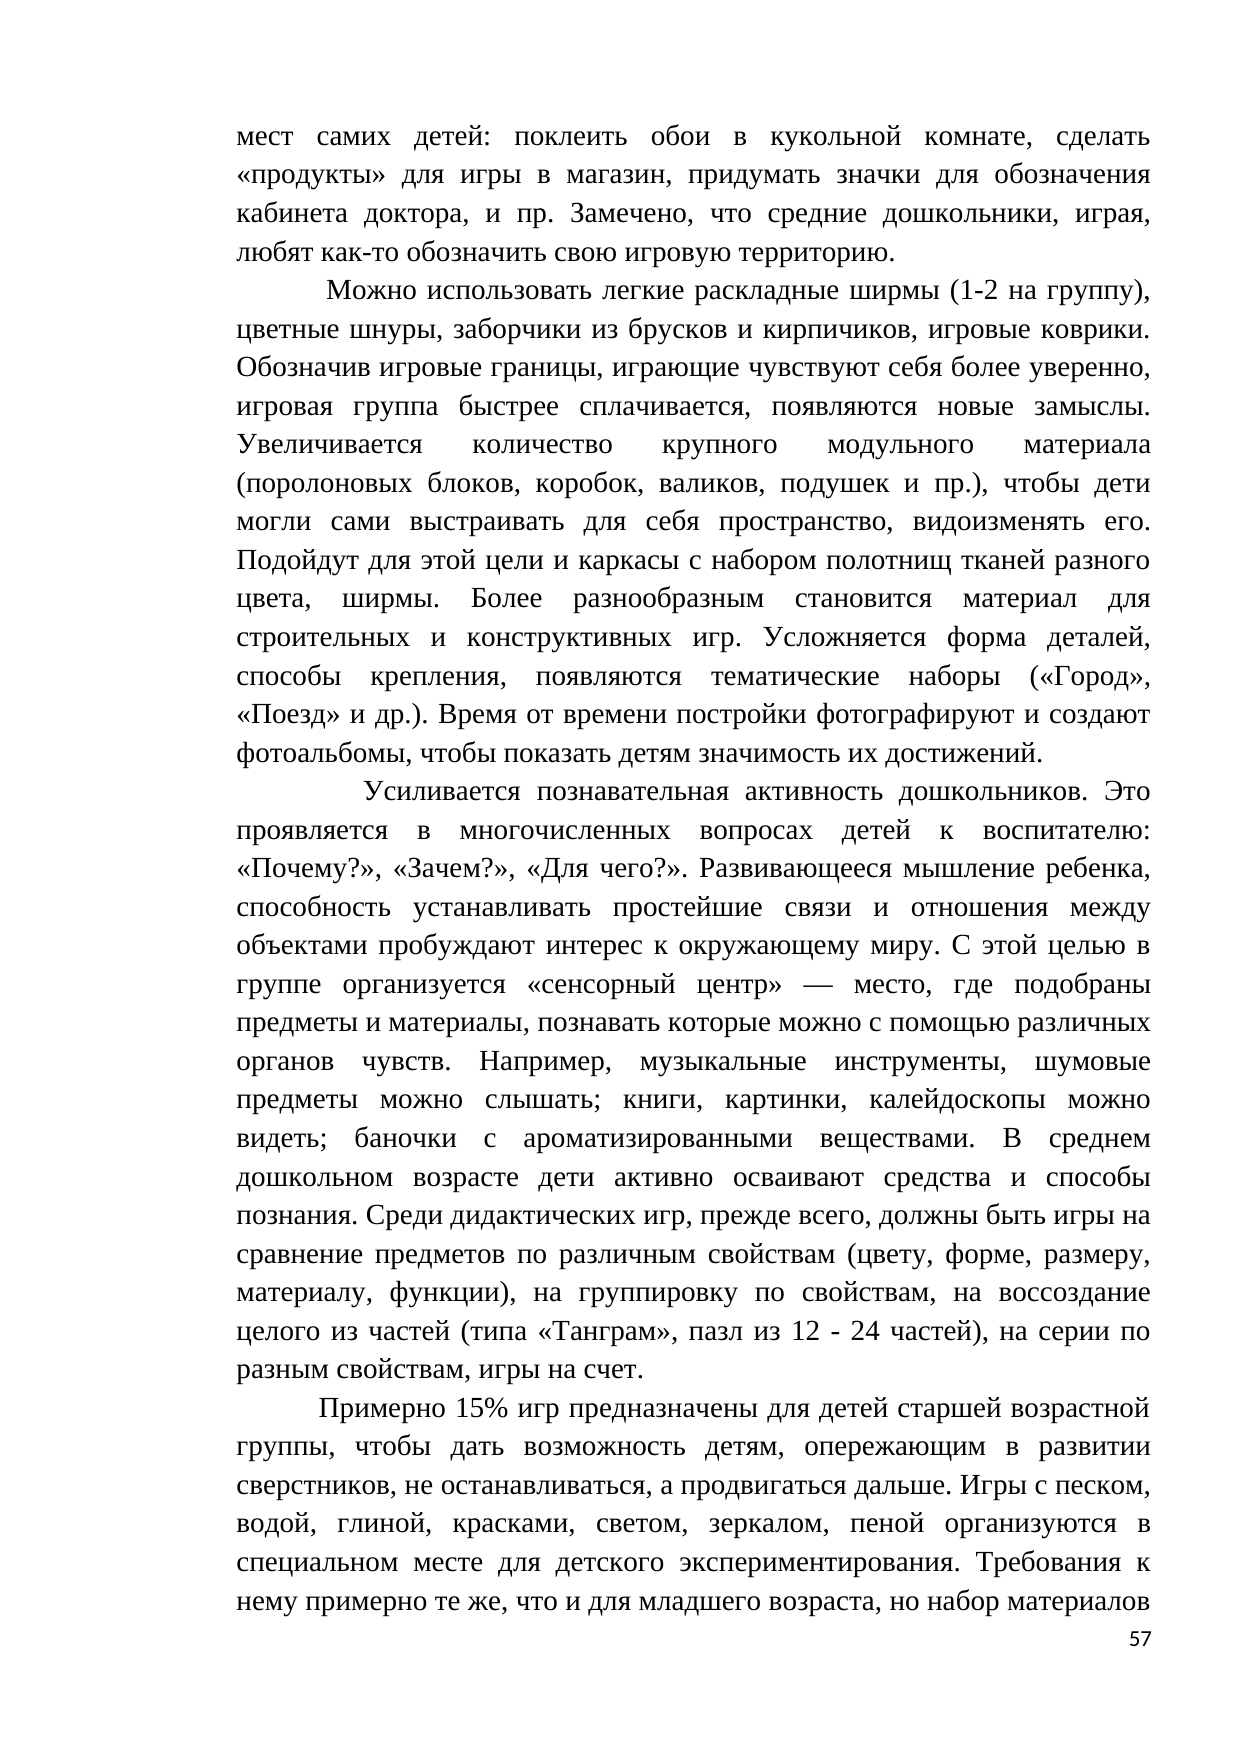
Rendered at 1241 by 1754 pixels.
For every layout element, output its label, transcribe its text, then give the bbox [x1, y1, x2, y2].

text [236, 118, 1152, 267]
text Можно использовать легкие раскладные ширмы (1-2 на группу), цветные шнуры, заборчики из брусков и кирпичиков, игровые коврики. Обозначив игровые границы, играющие чувствуют себя более уверенно, игровая группа быстрее сплачивается, появляются новые замыслы. Увеличивается количество крупного модульного материала (поролоновых блоков, коробок, валиков, подушек и пр.), чтобы дети могли сами выстраивать для себя пространство, видоизменять его. Подойдут для этой цели и каркасы с набором полотнищ тканей разного цвета, ширмы. Более разнообразным становится материал для строительных и конструктивных игр. Усложняется форма деталей, способы крепления, появляются тематические наборы («Город», «Поезд» и др.). Время от времени постройки фотографируют и создают фотоальбомы, чтобы показать детям значимость их достижений. [236, 272, 1152, 768]
text Усиливается познавательная активность дошкольников. Это проявляется в многочисленных вопросах детей к воспитателю: «Почему?», «Зачем?», «Для чего?». Развивающееся мышление ребенка, способность устанавливать простейшие связи и отношения между объектами пробуждают интерес к окружающему миру. С этой целью в группе организуется «сенсорный центр» — место, где подобраны предметы и материалы, познавать которые можно с помощью различных органов чувств. Например, музыкальные инструменты, шумовые предметы можно слышать; книги, картинки, калейдоскопы можно видеть; баночки с ароматизированными веществами. В среднем дошкольном возрасте дети активно осваивают средства и способы познания. Среди дидактических игр, прежде всего, должны быть игры на сравнение предметов по различным свойствам (цвету, форме, размеру, материалу, функции), на группировку по свойствам, на воссоздание целого из частей (типа «Танграм», пазл из 12 - 24 частей), на серии по разным свойствам, игры на счет. [236, 773, 1152, 1385]
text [236, 1390, 1152, 1616]
